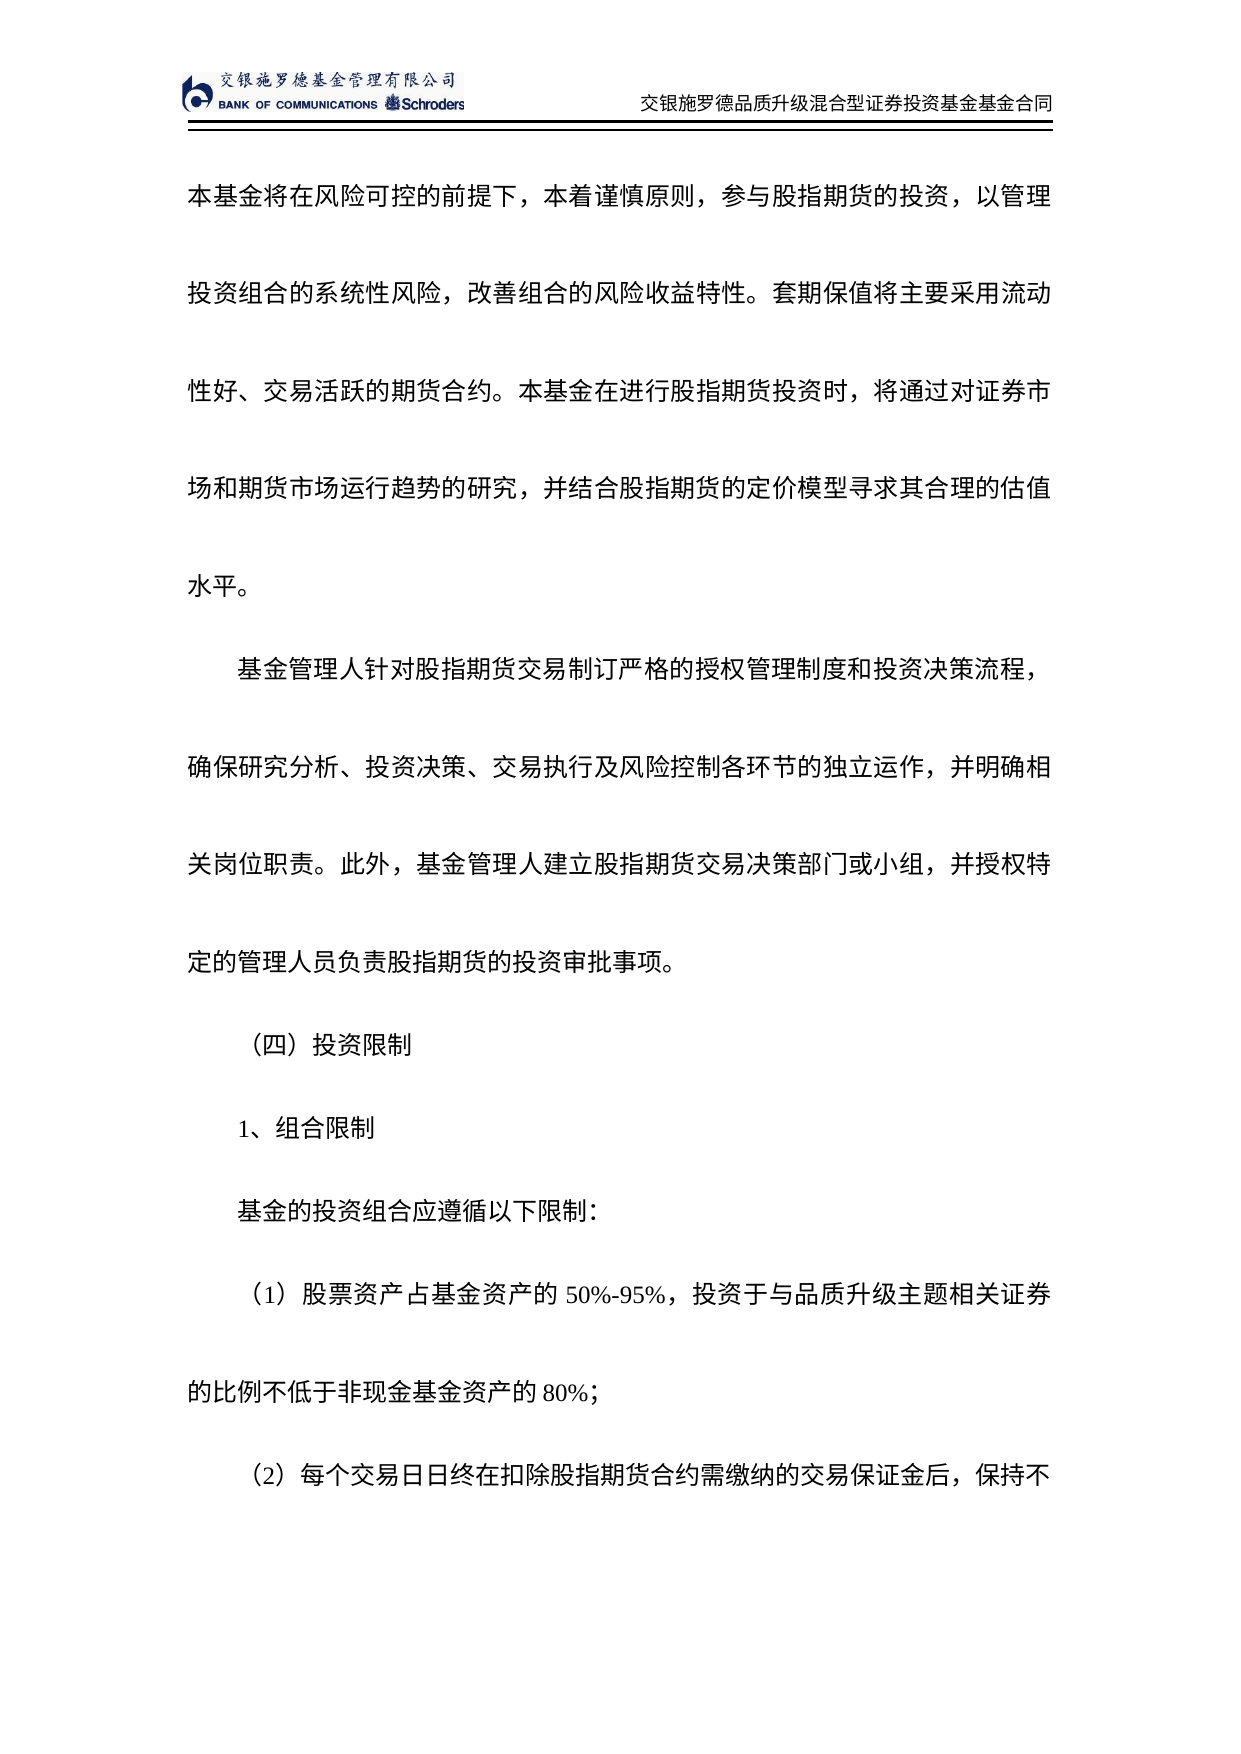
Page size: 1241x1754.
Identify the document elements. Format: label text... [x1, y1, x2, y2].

picture [182, 72, 464, 112]
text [187, 1441, 1053, 1506]
text 基金的投资组合应遵循以下限制： [187, 1177, 1053, 1242]
text （1）股票资产占基金资产的50%-95%，投资于与品质升级主题相关证券的比例不低于非现金基金资产的80%； [187, 1260, 1053, 1423]
text （四）投资限制 [187, 1011, 1053, 1076]
text 基金管理人针对股指期货交易制订严格的授权管理制度和投资决策流程，确保研究分析、投资决策、交易执行及风险控制各环节的独立运作，并明确相关岗位职责。此外，基金管理人建立股指期货交易决策部门或小组，并授权特定的管理人员负责股指期货的投资审批事项。 [187, 635, 1053, 993]
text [187, 162, 1053, 617]
text 1、组合限制 [187, 1094, 1053, 1159]
